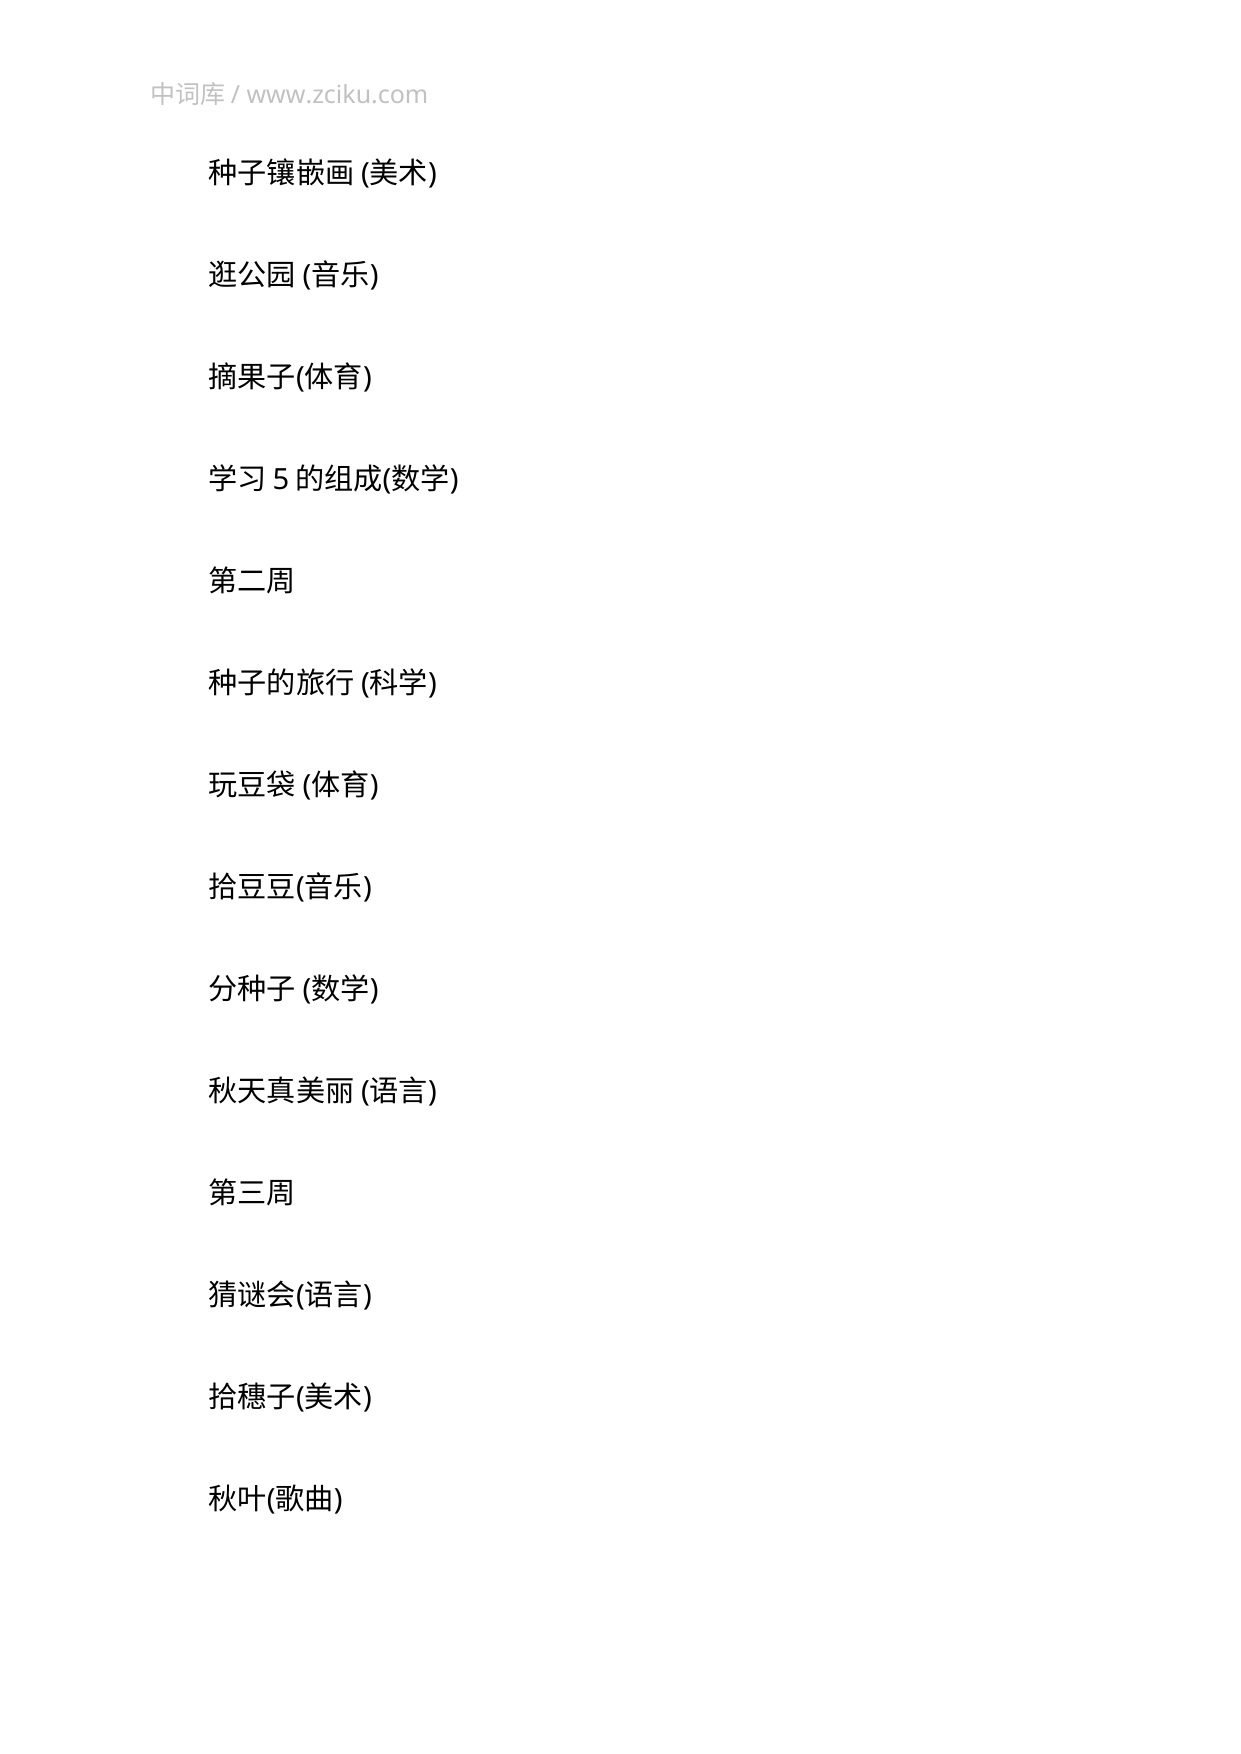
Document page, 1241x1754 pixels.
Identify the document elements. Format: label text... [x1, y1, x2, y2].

text 拾豆豆(音乐) [150, 864, 1090, 906]
text 拾穗子(美术) [150, 1373, 1090, 1416]
text 第二周 [150, 558, 1090, 600]
text 种子的旅行 (科学) [150, 660, 1090, 702]
text 摘果子(体育) [150, 354, 1090, 396]
text 逛公园 (音乐) [150, 252, 1090, 294]
text 第三周 [150, 1169, 1090, 1212]
text 玩豆袋 (体育) [150, 762, 1090, 804]
text 种子镶嵌画 (美术) [150, 150, 1090, 192]
text 分种子 (数学) [150, 966, 1090, 1008]
text 秋天真美丽 (语言) [150, 1068, 1090, 1110]
text 学习5的组成(数学) [150, 456, 1090, 498]
text 秋叶(歌曲) [150, 1475, 1090, 1518]
text 猜谜会(语言) [150, 1271, 1090, 1314]
